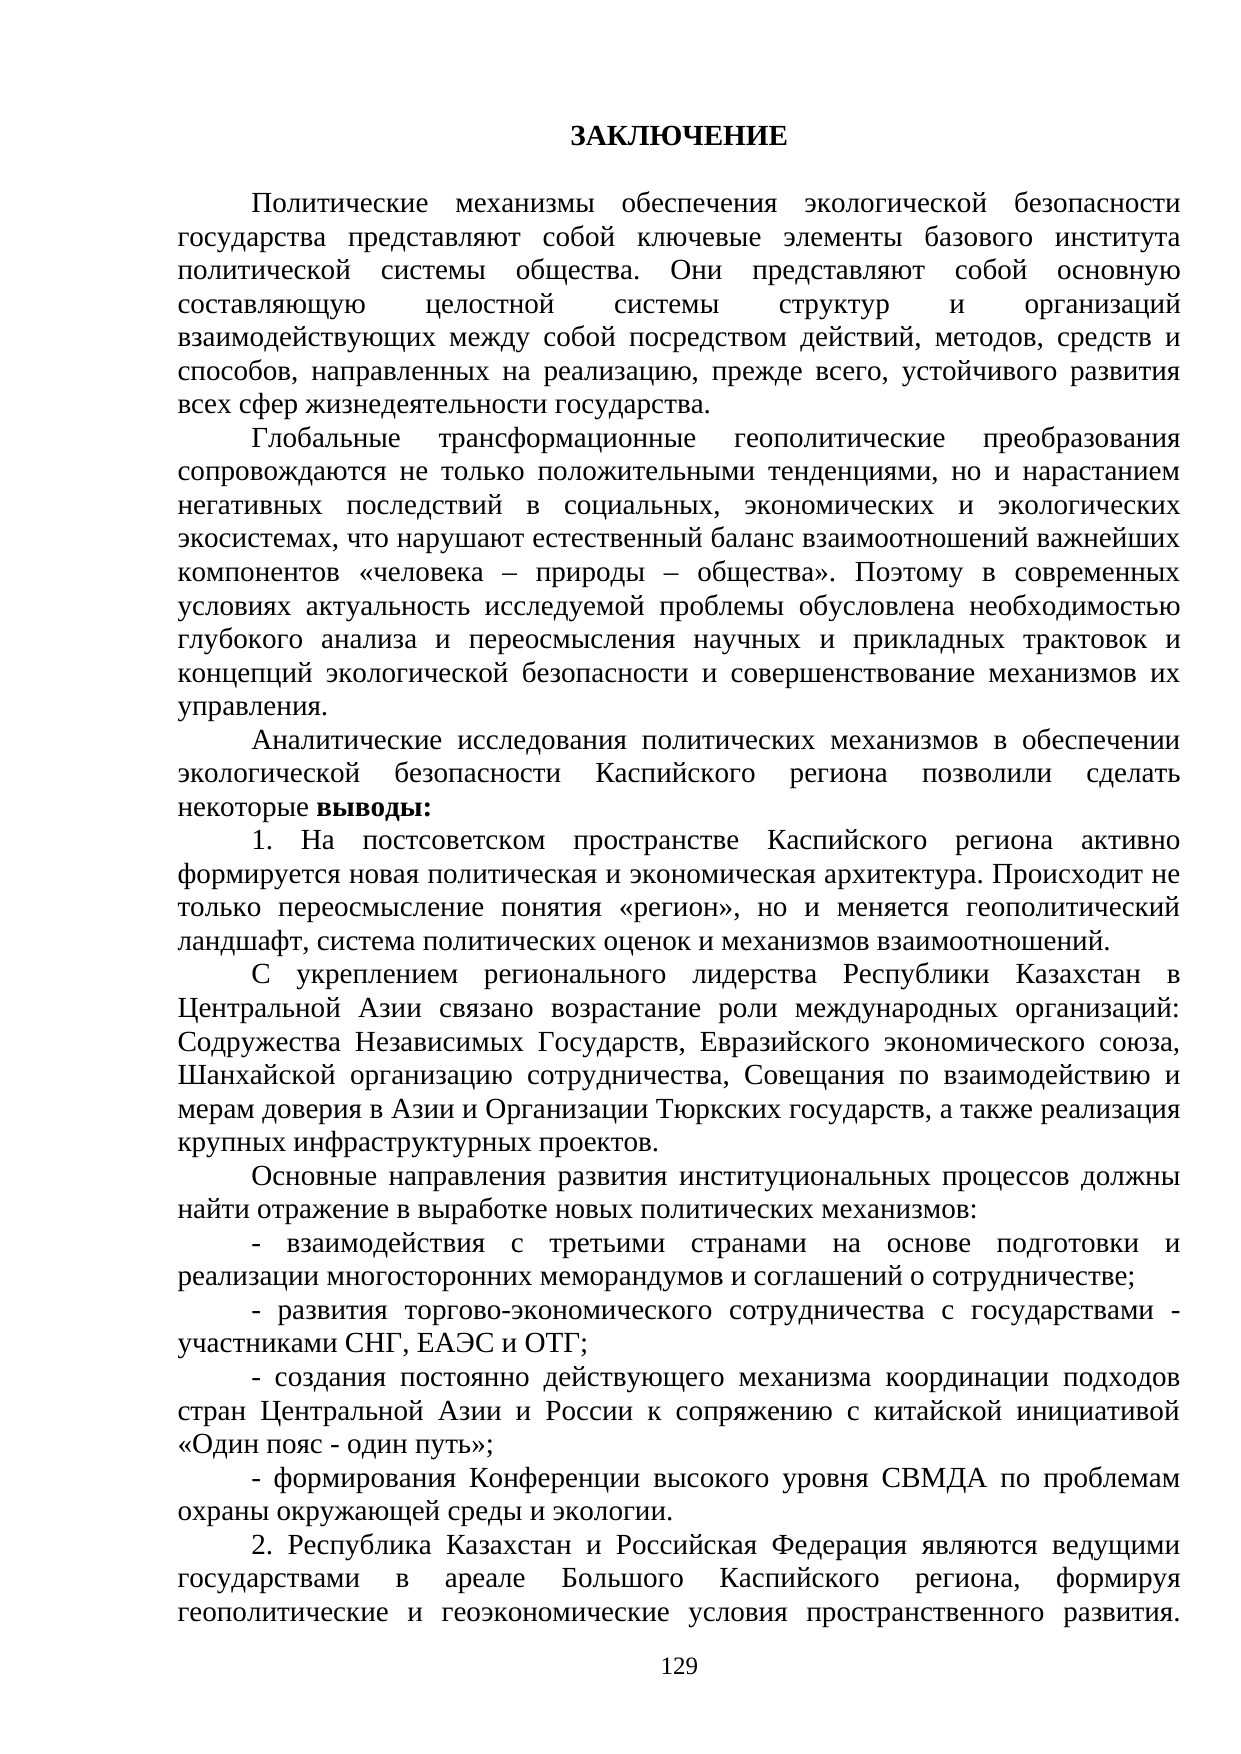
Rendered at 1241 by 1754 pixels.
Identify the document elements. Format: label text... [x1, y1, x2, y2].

text Глобальные трансформационные геополитические преобразования сопровождаются не только положительными тенденциями, но и нарастанием негативных последствий в социальных, экономических и экологических экосистемах, что нарушают естественный баланс взаимоотношений важнейших компонентов «человека – природы – общества». Поэтому в современных условиях актуальность исследуемой проблемы обусловлена необходимостью глубокого анализа и переосмысления научных и прикладных трактовок и концепций экологической безопасности и совершенствование механизмов их управления. [177, 420, 1181, 722]
text Основные направления развития институциональных процессов должны найти отражение в выработке новых политических механизмов: [177, 1158, 1181, 1225]
text Аналитические исследования политических механизмов в обеспечении экологической безопасности Каспийского региона позволили сделать некоторые выводы: [177, 722, 1181, 822]
text - создания постоянно действующего механизма координации подходов стран Центральной Азии и России к сопряжению с китайской инициативой «Один пояс - один путь»; [177, 1359, 1181, 1460]
text ЗАКЛЮЧЕНИЕ [177, 118, 1181, 152]
text - формирования Конференции высокого уровня СВМДА по проблемам охраны окружающей среды и экологии. [177, 1460, 1181, 1527]
text - развития торгово-экономического сотрудничества с государствами - участниками СНГ, ЕАЭС и ОТГ; [177, 1292, 1181, 1359]
text С укреплением регионального лидерства Республики Казахстан в Центральной Азии связано возрастание роли международных организаций: Содружества Независимых Государств, Евразийского экономического союза, Шанхайской организацию сотрудничества, Совещания по взаимодействию и мерам доверия в Азии и Организации Тюркских государств, а также реализация крупных инфраструктурных проектов. [177, 957, 1181, 1158]
text Политические механизмы обеспечения экологической безопасности государства представляют собой ключевые элементы базового института политической системы общества. Они представляют собой основную составляющую целостной системы структур и организаций взаимодействующих между собой посредством действий, методов, средств и способов, направленных на реализацию, прежде всего, устойчивого развития всех сфер жизнедеятельности государства. [177, 185, 1181, 420]
text - взаимодействия с третьими странами на основе подготовки и реализации многосторонних меморандумов и соглашений о сотрудничестве; [177, 1225, 1181, 1292]
text 1. На постсоветском пространстве Каспийского региона активно формируется новая политическая и экономическая архитектура. Происходит не только переосмысление понятия «регион», но и меняется геополитический ландшафт, система политических оценок и механизмов взаимоотношений. [177, 822, 1181, 957]
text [177, 1527, 1181, 1627]
